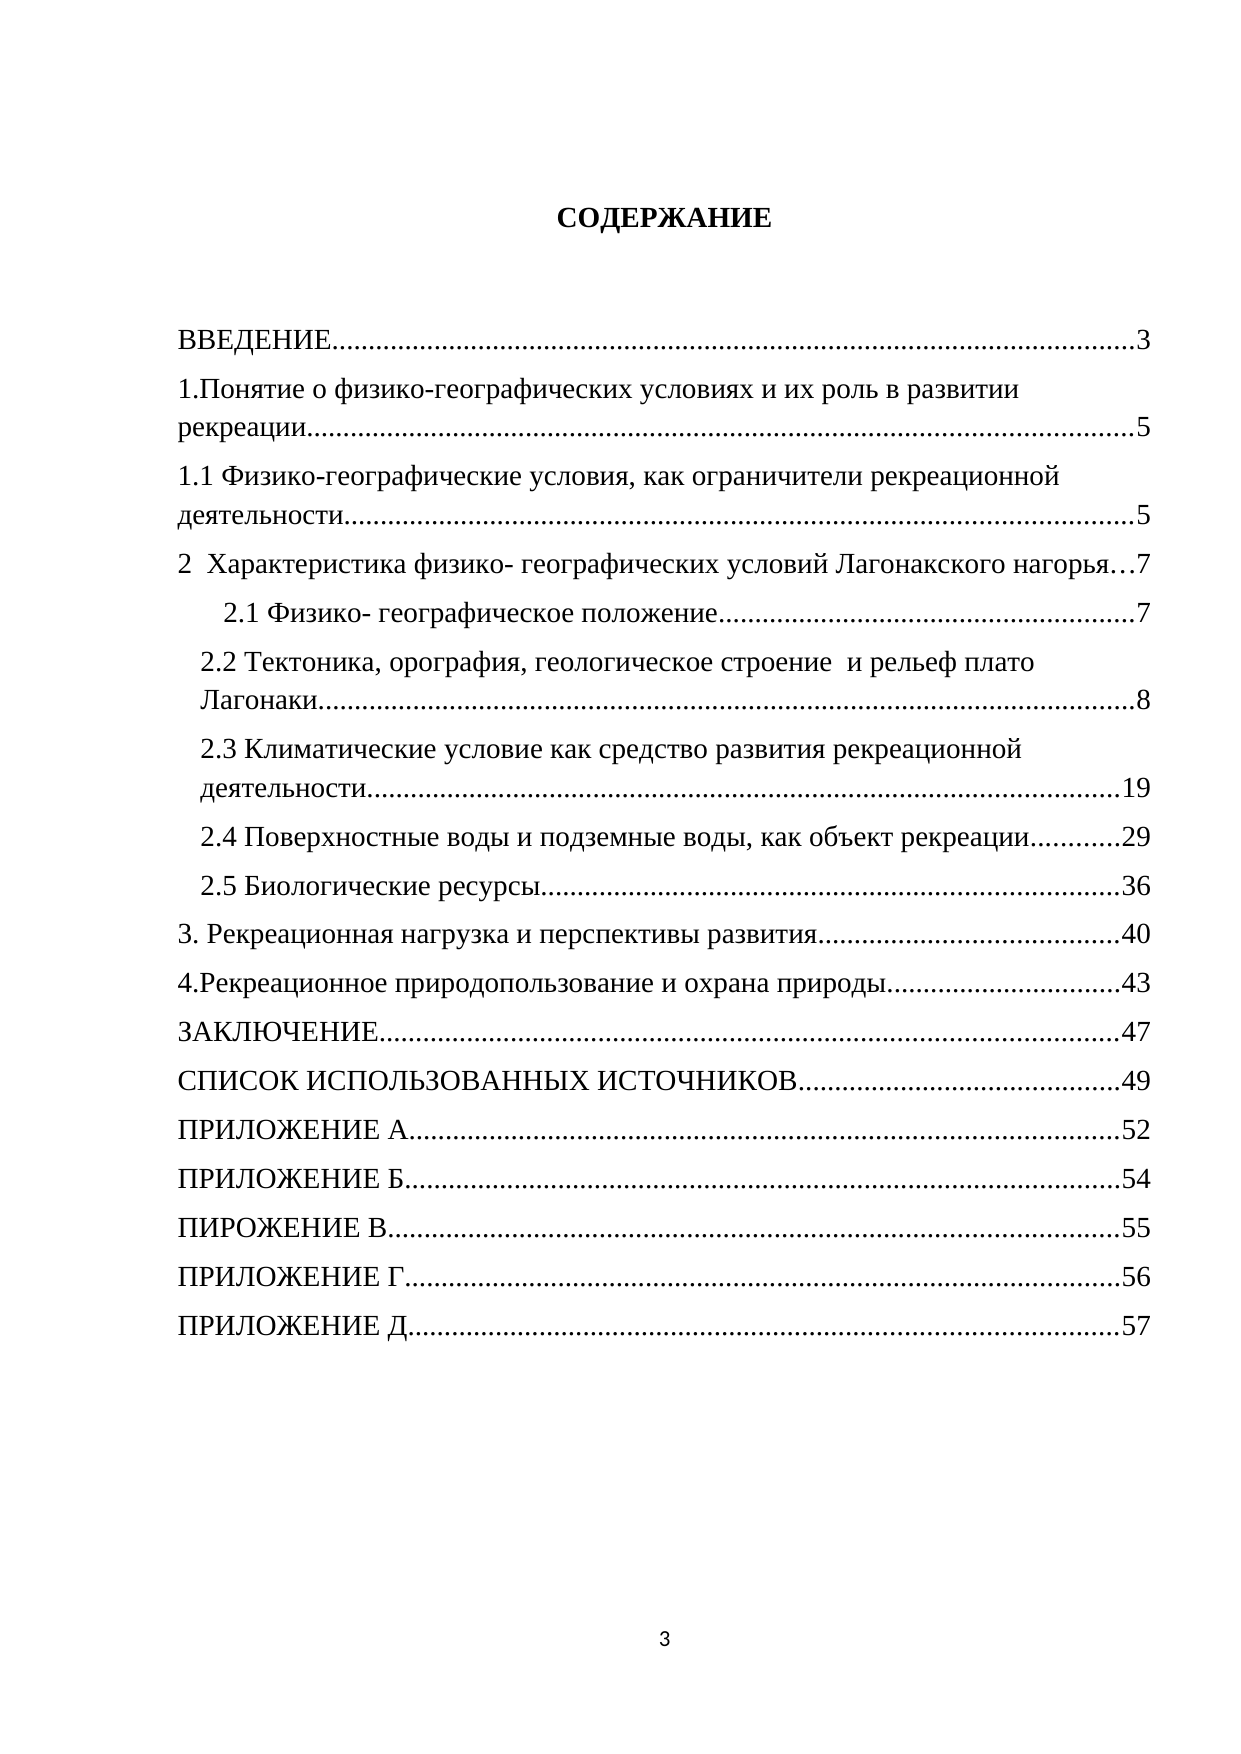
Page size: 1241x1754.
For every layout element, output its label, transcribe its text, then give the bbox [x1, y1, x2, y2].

subtitle СОДЕРЖАНИЕ [177, 200, 1152, 234]
text ПРИЛОЖЕНИЕ Г 56 [177, 1259, 1152, 1293]
text 1.Понятие о физико-географических условиях и их роль в развитии рекреации 5 [177, 371, 1152, 443]
text 3. Рекреационная нагрузка и перспективы развития 40 [177, 917, 1152, 950]
text СПИСОК ИСПОЛЬЗОВАННЫХ ИСТОЧНИКОВ 49 [177, 1063, 1152, 1097]
text 2.2 Тектоника, орография, геологическое строение и рельеф плато Лагонаки 8 [200, 644, 1152, 716]
text ЗАКЛЮЧЕНИЕ 47 [177, 1014, 1152, 1048]
text 1.1 Физико-географические условия, как ограничители рекреационной деятельности 5 [177, 458, 1152, 530]
text 2.5 Биологические ресурсы 36 [540, 868, 1152, 901]
text 2.4 Поверхностные воды и подземные воды, как объект рекреации 29 [200, 819, 1152, 852]
text ПРИЛОЖЕНИЕ Б 54 [177, 1161, 1152, 1195]
text 4.Рекреационное природопользование и охрана природы 43 [177, 966, 1152, 999]
text ВВЕДЕНИЕ 3 [177, 322, 1152, 355]
text ПРИЛОЖЕНИЕ Д 57 [177, 1308, 1152, 1342]
text 2.1 Физико- географическое положение 7 [223, 595, 1152, 628]
text ПИРОЖЕНИЕ В 55 [177, 1210, 1152, 1244]
text 2 Характеристика физико- географических условий Лагонакского нагорья 7 [177, 546, 1152, 579]
text 2.3 Климатические условие как средство развития рекреационной деятельности 19 [200, 731, 1152, 803]
text ПРИЛОЖЕНИЕ А 52 [177, 1112, 1152, 1146]
